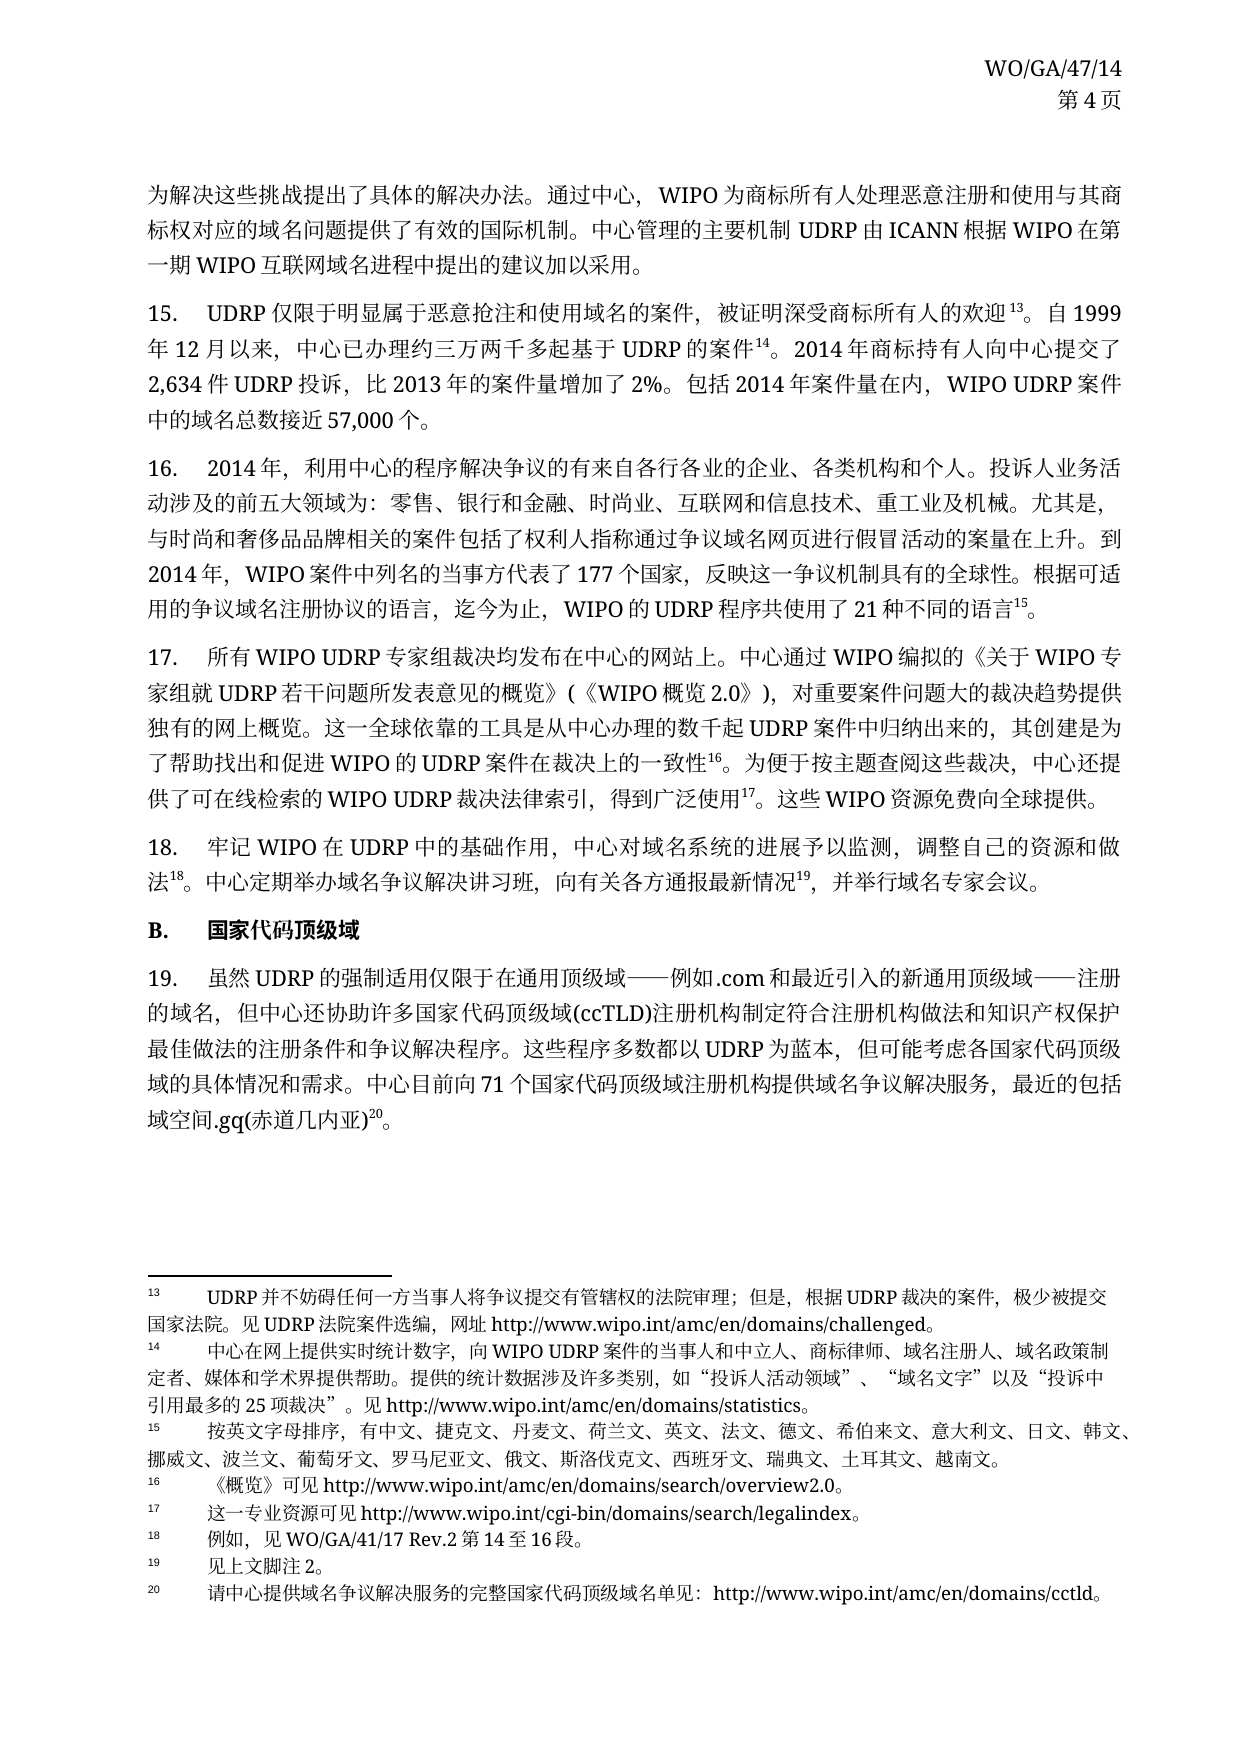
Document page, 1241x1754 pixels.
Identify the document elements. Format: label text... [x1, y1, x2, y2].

list 域名系统对知识产权保护提出了一系列挑战，由于互联网的全球性，必须采取从国际上入手的做法来迎接这些挑战。1998年以来，WIPO，特别是在第一期和第二期WIPO互联网域名进程中，为解决这些挑战提出了具体的解决办法。通过中心，WIPO为商标所有人处理恶意注册和使用与其商标权对应的域名问题提供了有效的国际机制。中心管理的主要机制UDRP由ICANN根据WIPO在第一期WIPO互联网域名进程中提出的建议加以采用。 [148, 174, 1122, 280]
list 牢记WIPO在UDRP中的基础作用，中心对域名系统的进展予以监测，调整自己的资源和做法。中心定期举办域名争议解决讲习班，向有关各方通报最新情况，并举行域名专家会议。 [148, 826, 1122, 897]
list UDRP仅限于明显属于恶意抢注和使用域名的案件，被证明深受商标所有人的欢迎。自1999年12月以来，中心已办理约三万两千多起基于UDRP的案件。2014年商标持有人向中心提交了2,634件UDRP投诉，比2013年的案件量增加了2%。包括2014年案件量在内，WIPO UDRP案件中的域名总数接近57,000个。 [148, 293, 1122, 434]
list 所有WIPO UDRP专家组裁决均发布在中心的网站上。中心通过WIPO编拟的《关于WIPO专家组就UDRP若干问题所发表意见的概览》(《WIPO概览2.0》)，对重要案件问题大的裁决趋势提供独有的网上概览。这一全球依靠的工具是从中心办理的数千起UDRP案件中归纳出来的，其创建是为了帮助找出和促进WIPO的UDRP案件在裁决上的一致性。为便于按主题查阅这些裁决，中心还提供了可在线检索的WIPO UDRP裁决法律索引，得到广泛使用。这些WIPO资源免费向全球提供。 [148, 637, 1122, 814]
list 虽然UDRP的强制适用仅限于在通用顶级域——例如.com和最近引入的新通用顶级域——注册的域名，但中心还协助许多国家代码顶级域(ccTLD)注册机构制定符合注册机构做法和知识产权保护最佳做法的注册条件和争议解决程序。这些程序多数都以UDRP为蓝本，但可能考虑各国家代码顶级域的具体情况和需求。中心目前向71个国家代码顶级域注册机构提供域名争议解决服务，最近的包括域空间.gq(赤道几内亚)。 [148, 957, 1122, 1134]
list 2014年，利用中心的程序解决争议的有来自各行各业的企业、各类机构和个人。投诉人业务活动涉及的前五大领域为：零售、银行和金融、时尚业、互联网和信息技术、重工业及机械。尤其是，与时尚和奢侈品品牌相关的案件包括了权利人指称通过争议域名网页进行假冒活动的案量在上升。到2014年，WIPO案件中列名的当事方代表了177个国家，反映这一争议机制具有的全球性。根据可适用的争议域名注册协议的语言，迄今为止，WIPO的UDRP程序共使用了21种不同的语言。 [148, 447, 1122, 624]
text B. 国家代码顶级域 [148, 909, 1122, 945]
